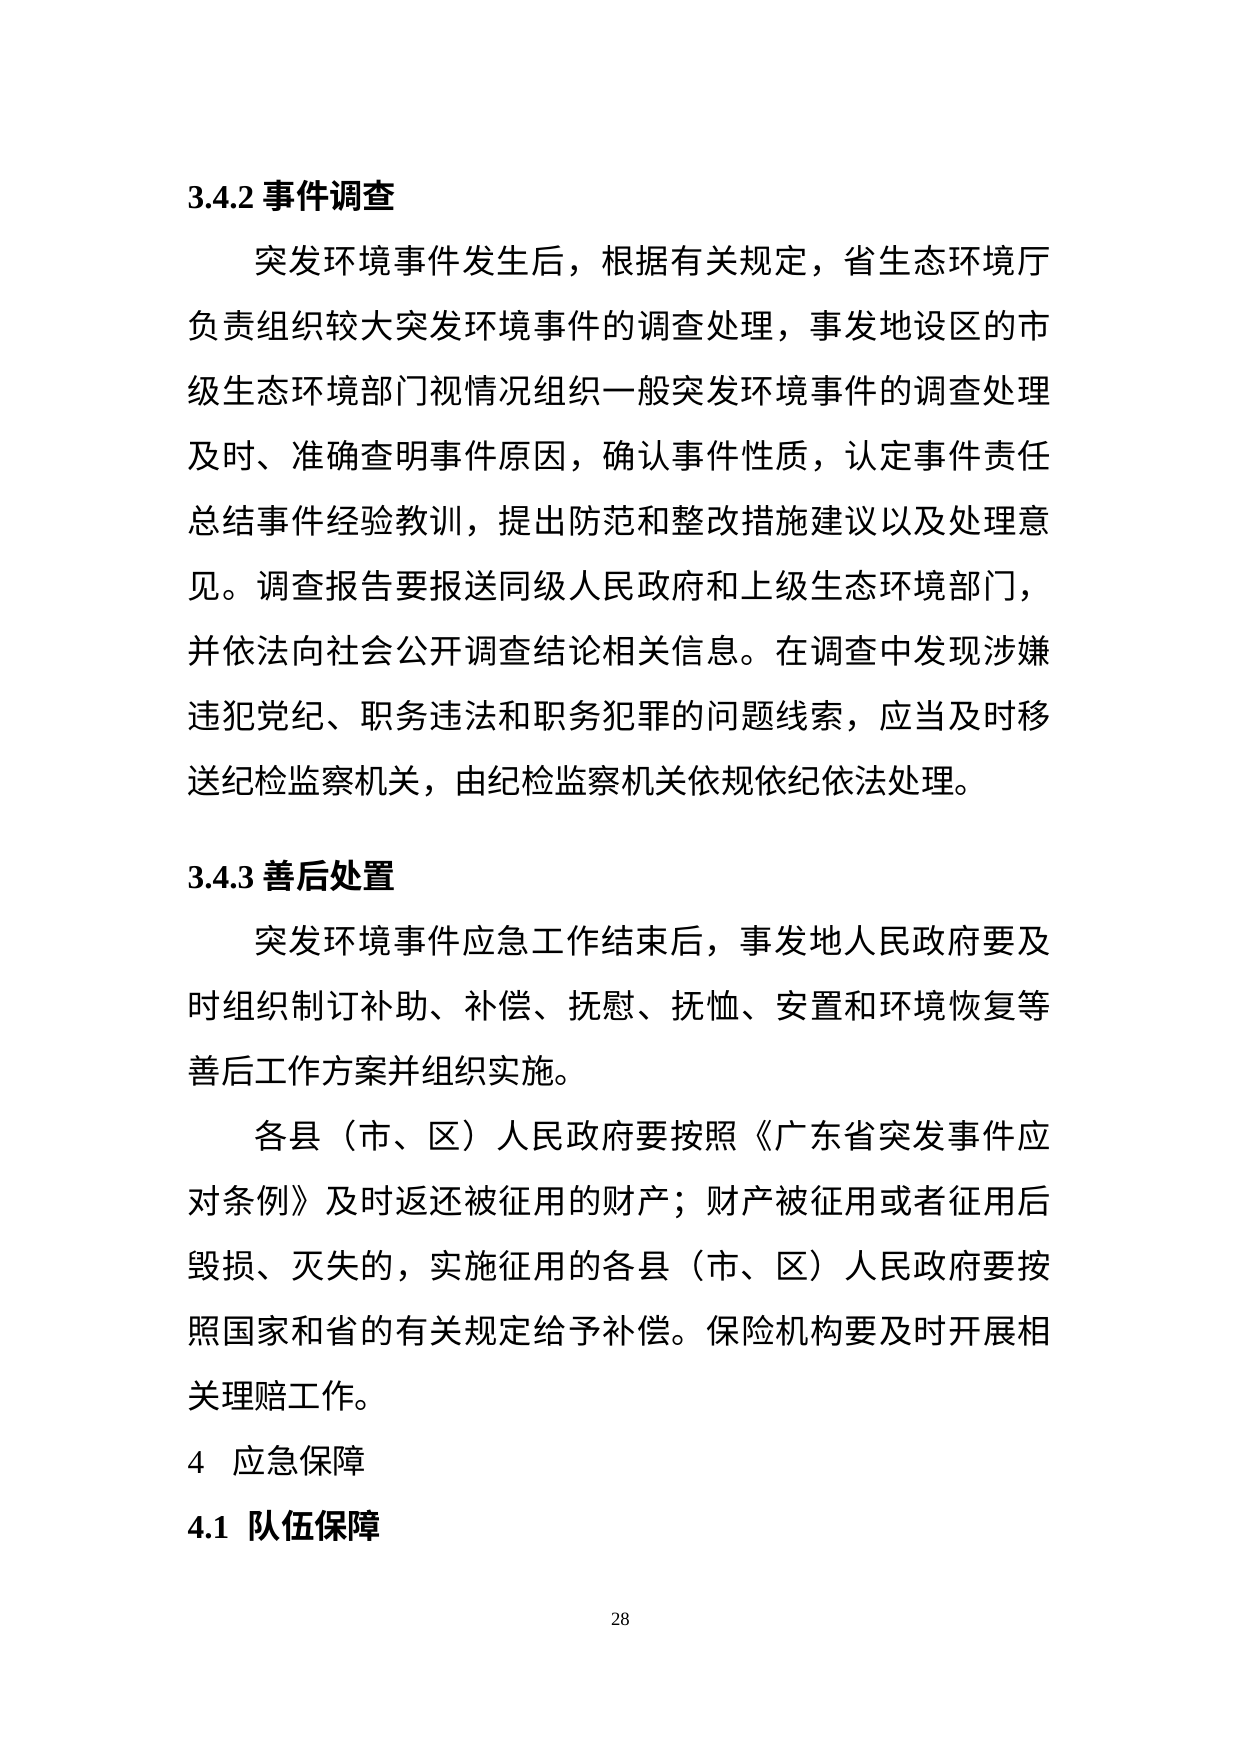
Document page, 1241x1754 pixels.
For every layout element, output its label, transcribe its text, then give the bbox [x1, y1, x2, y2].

subtitle 善后处置 [187, 841, 1053, 906]
text 突发环境事件应急工作结束后，事发地人民政府要及时组织制订补助、补偿、抚慰、抚恤、安置和环境恢复等善后工作方案并组织实施。 [187, 906, 1053, 1101]
subtitle 队伍保障 [187, 1491, 1053, 1556]
subtitle 应急保障 [187, 1426, 1053, 1491]
text 各县（市、区）人民政府要按照《广东省突发事件应对条例》及时返还被征用的财产；财产被征用或者征用后毁损、灭失的，实施征用的各县（市、区）人民政府要按照国家和省的有关规定给予补偿。保险机构要及时开展相关理赔工作。 [187, 1101, 1053, 1426]
subtitle 事件调查 [187, 162, 1053, 227]
text 突发环境事件发生后，根据有关规定，省生态环境厅负责组织较大突发环境事件的调查处理，事发地设区的市级生态环境部门视情况组织一般突发环境事件的调查处理，及时、准确查明事件原因，确认事件性质，认定事件责任，总结事件经验教训，提出防范和整改措施建议以及处理意见。调查报告要报送同级人民政府和上级生态环境部门，并依法向社会公开调查结论相关信息。在调查中发现涉嫌违犯党纪、职务违法和职务犯罪的问题线索，应当及时移送纪检监察机关，由纪检监察机关依规依纪依法处理。 [187, 227, 1053, 812]
